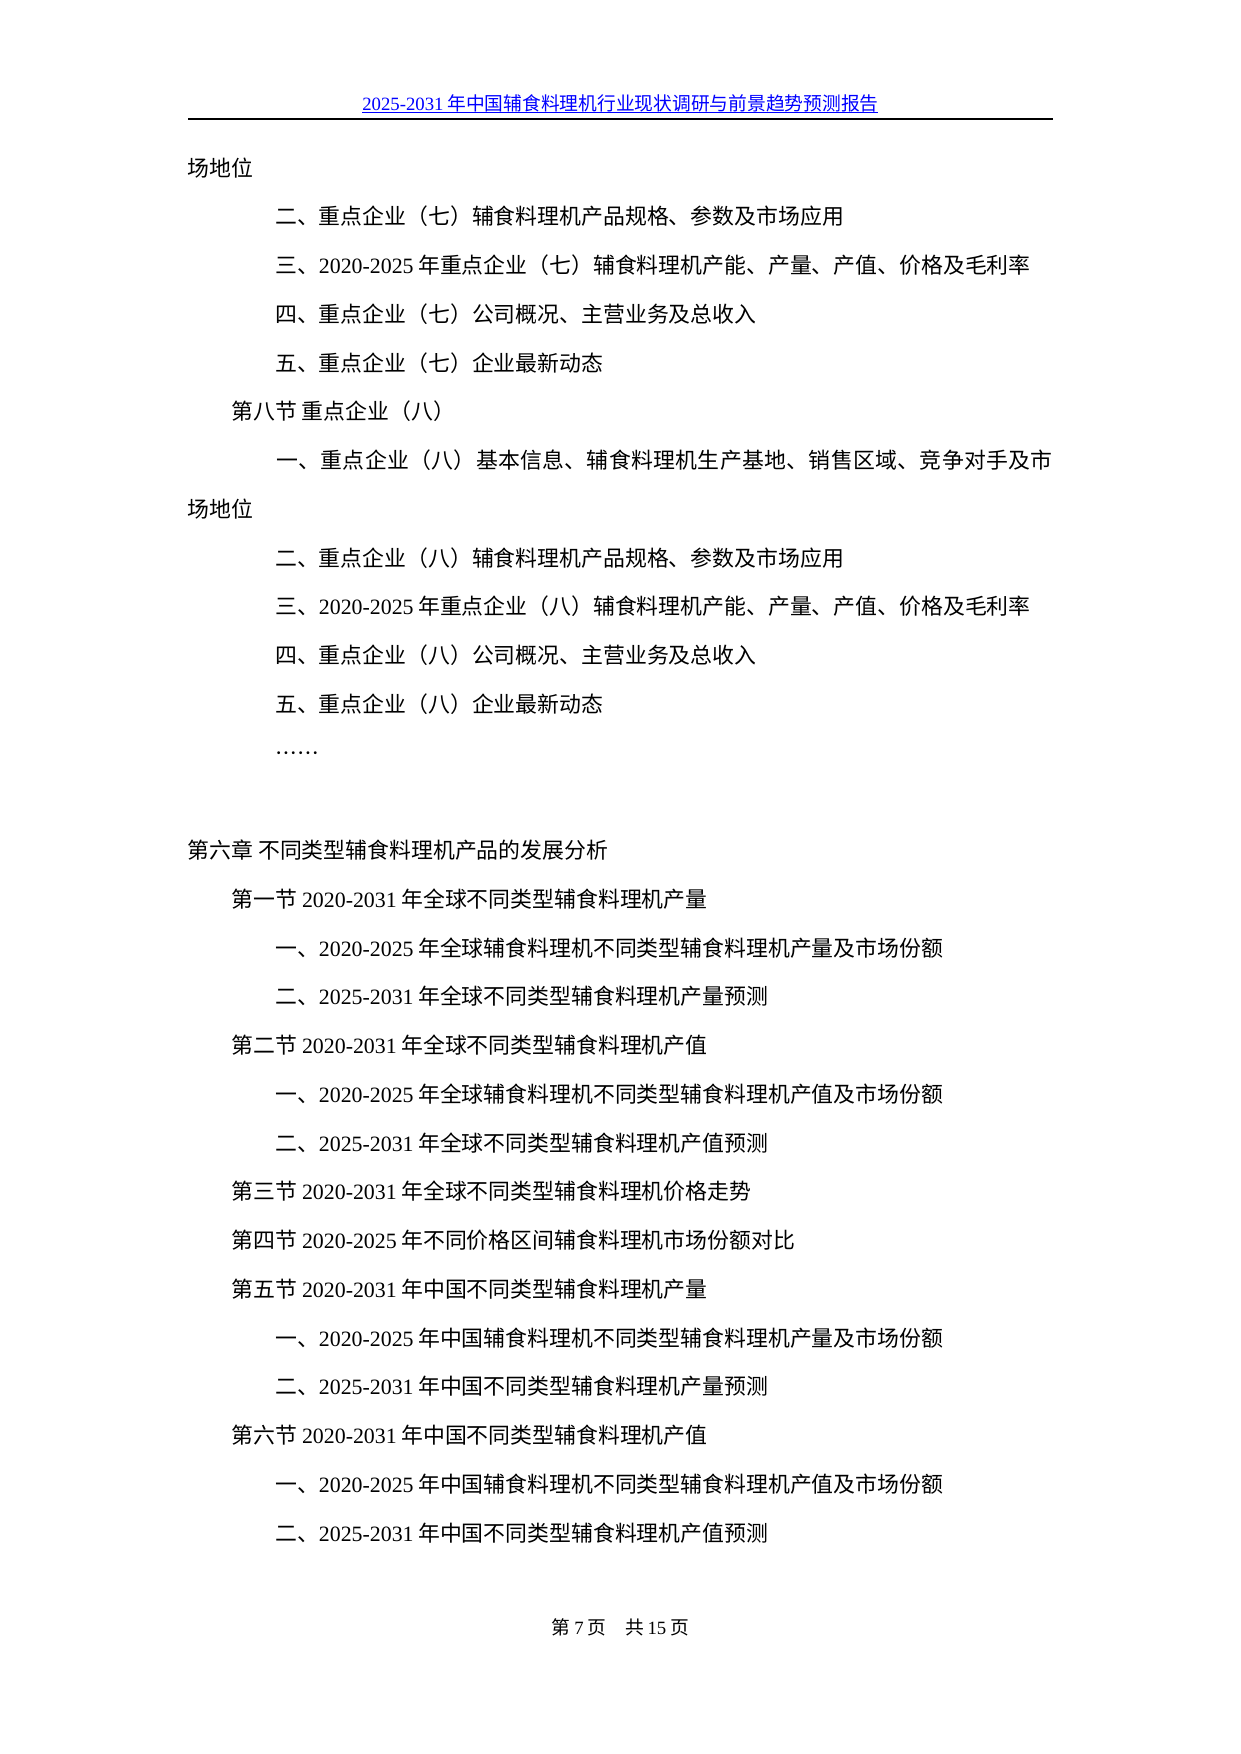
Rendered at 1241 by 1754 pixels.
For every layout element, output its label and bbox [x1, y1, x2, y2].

text [187, 150, 1053, 1548]
